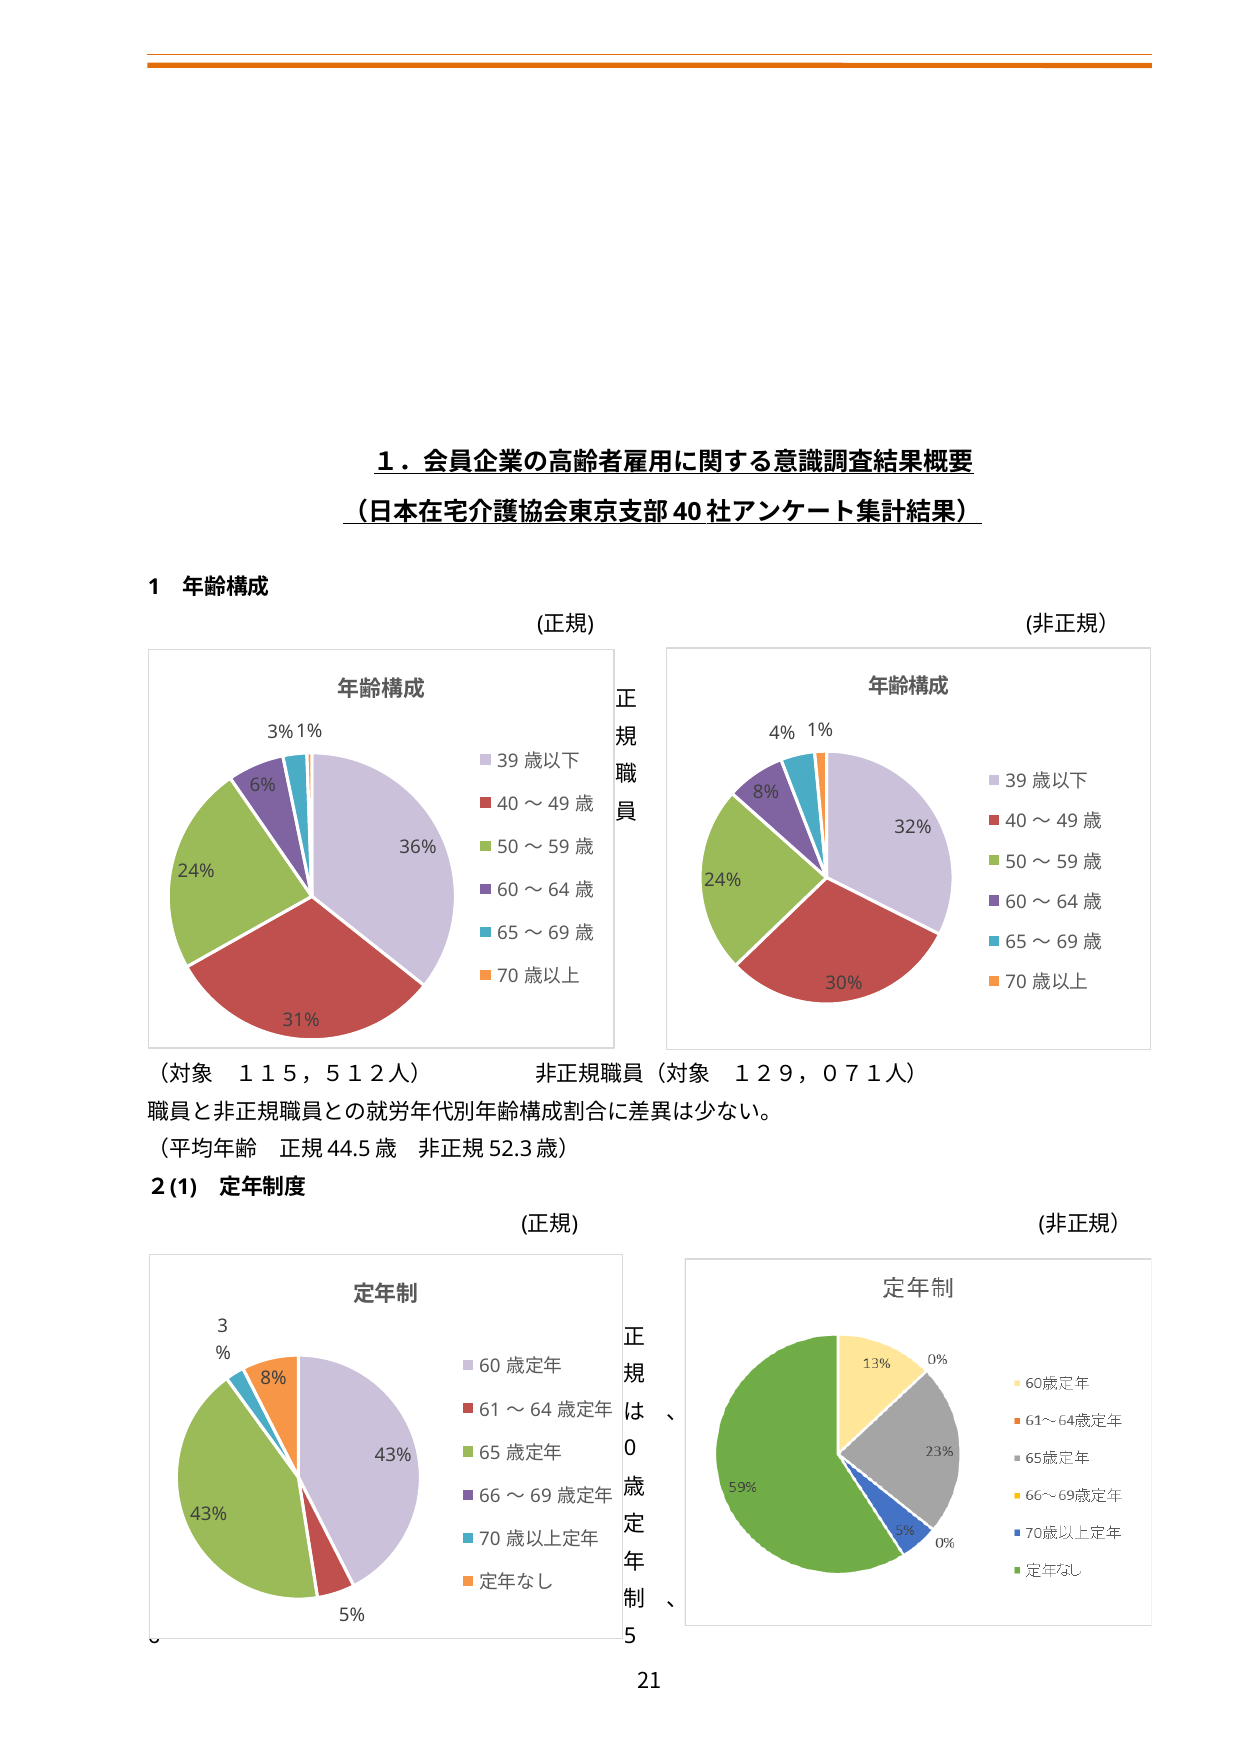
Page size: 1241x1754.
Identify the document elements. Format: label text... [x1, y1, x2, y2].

text 職員と非正規職員との就労年代別年齢構成割合に差異は少ない。 [148, 1091, 1137, 1128]
text １．会員企業の高齢者雇用に関する意識調査結果概要 [148, 441, 1152, 478]
text （平均年齢 正規44.5歳 非正規52.3歳） [148, 1128, 1137, 1166]
picture [684, 1258, 1152, 1626]
text (正規) (非正規） [148, 603, 1137, 641]
text 正規職員（対象 １１５，５１２人） 非正規職員（対象 １２９，０７１人） [148, 678, 1137, 1091]
text ２(1) 定年制度 [148, 1166, 1137, 1203]
text (正規) (非正規） [148, 1203, 1137, 1241]
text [148, 1316, 1137, 1653]
text 1 年齢構成 [148, 566, 1137, 603]
text （日本在宅介護協会東京支部40社アンケート集計結果） [148, 491, 1152, 528]
